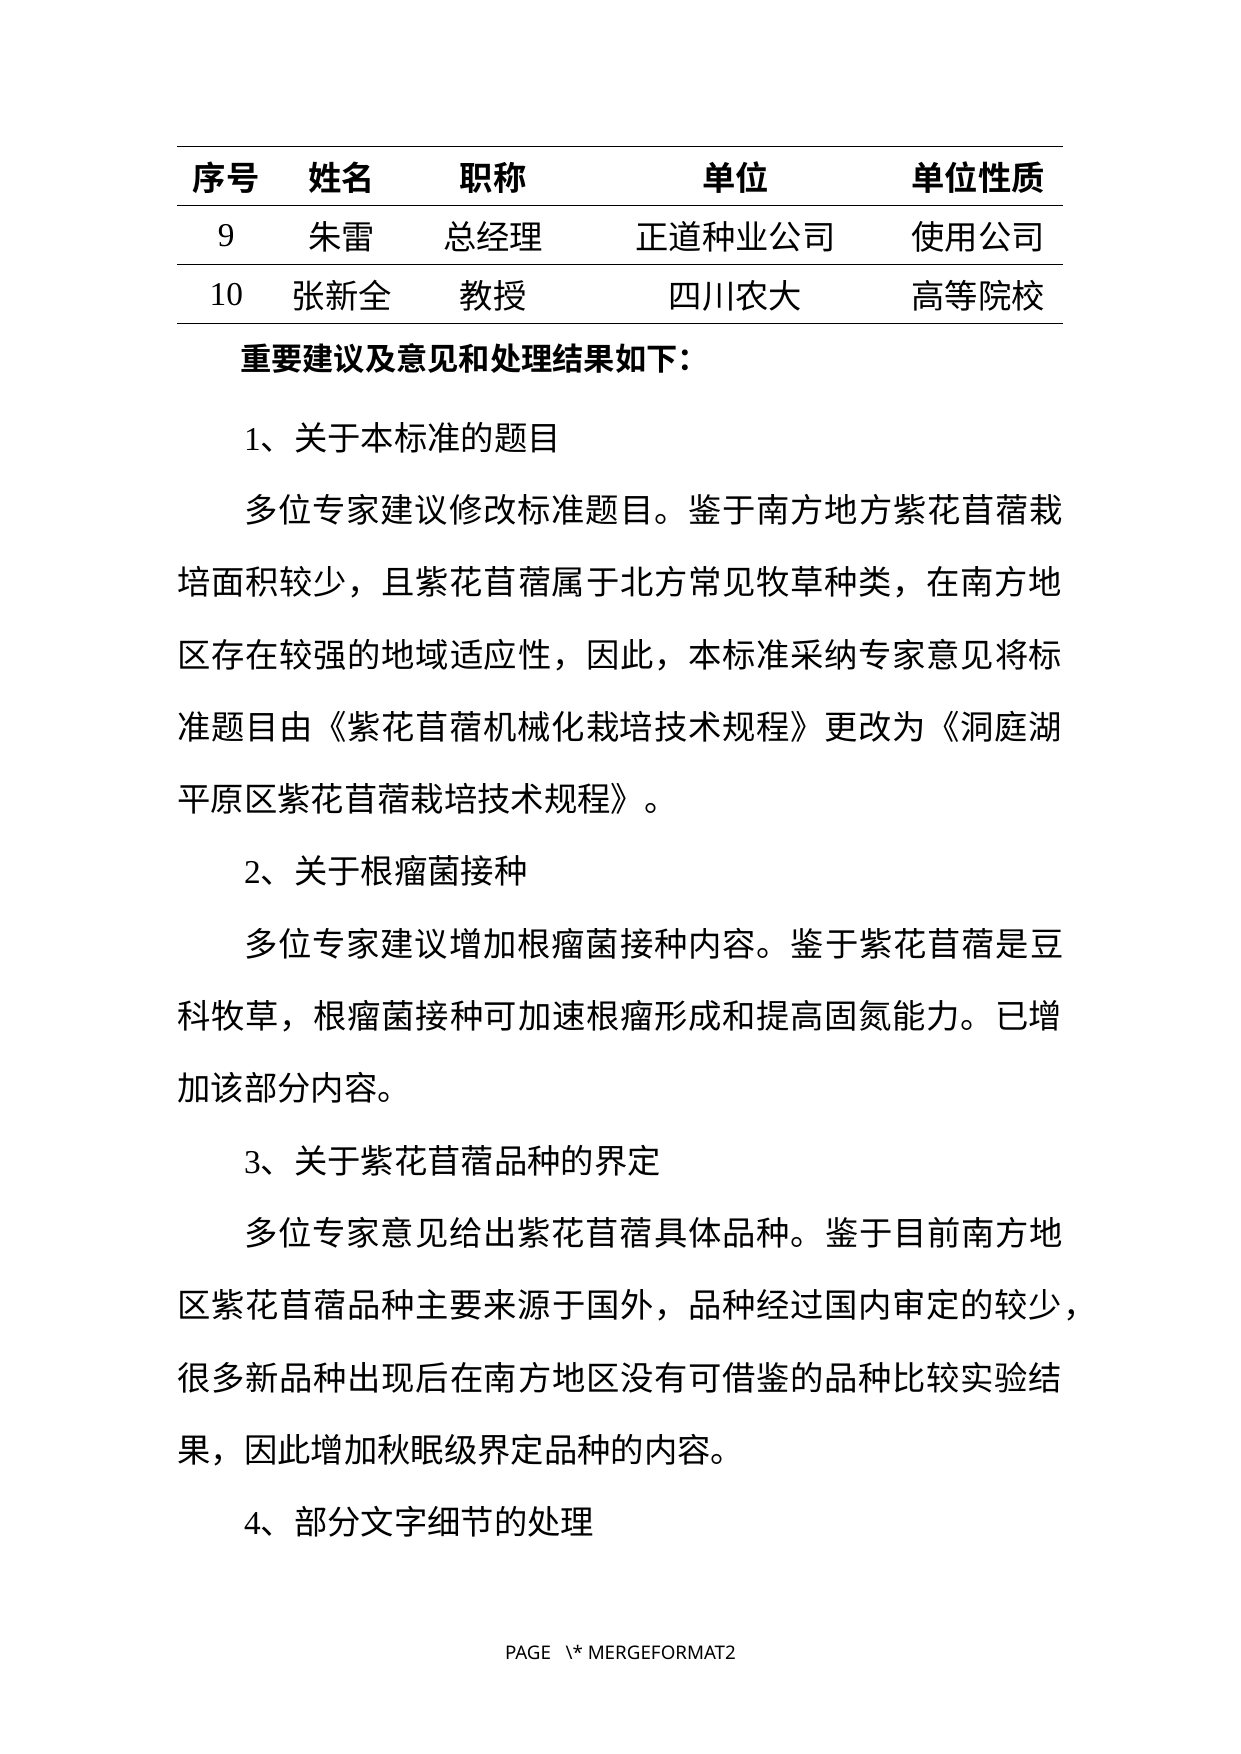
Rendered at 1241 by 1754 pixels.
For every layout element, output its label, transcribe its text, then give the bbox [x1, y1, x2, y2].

table_cell 教授 [408, 265, 578, 323]
table_header 序号 [177, 147, 275, 205]
table_cell 9 [177, 206, 275, 264]
table_cell 高等院校 [893, 265, 1063, 323]
table_cell 四川农大 [578, 265, 893, 323]
table_cell 朱雷 [275, 206, 408, 264]
table_cell 使用公司 [893, 206, 1063, 264]
text 重要建议及意见和处理结果如下： [177, 324, 1063, 389]
table_header 职称 [408, 147, 578, 205]
list 多位专家建议修改标准题目。鉴于南方地方紫花苜蓿栽培面积较少，且紫花苜蓿属于北方常见牧草种类，在南方地区存在较强的地域适应性，因此，本标准采纳专家意见将标准题目由《紫花苜蓿机械化栽培技术规程》更改为《洞庭湖平原区紫花苜蓿栽培技术规程》。 [177, 484, 1063, 821]
table_header 单位性质 [893, 147, 1063, 205]
list 2、关于根瘤菌接种 [177, 845, 1063, 893]
list 1、关于本标准的题目 [177, 412, 1063, 460]
table_cell 正道种业公司 [578, 206, 893, 264]
list 3、关于紫花苜蓿品种的界定 [177, 1134, 1063, 1183]
table_cell 张新全 [275, 265, 408, 323]
table_cell 10 [177, 265, 275, 323]
table_header 单位 [578, 147, 893, 205]
table_cell 总经理 [408, 206, 578, 264]
list 4、部分文字细节的处理 [177, 1496, 1063, 1544]
list 多位专家意见给出紫花苜蓿具体品种。鉴于目前南方地区紫花苜蓿品种主要来源于国外，品种经过国内审定的较少，很多新品种出现后在南方地区没有可借鉴的品种比较实验结果，因此增加秋眠级界定品种的内容。 [177, 1207, 1063, 1472]
list 多位专家建议增加根瘤菌接种内容。鉴于紫花苜蓿是豆科牧草，根瘤菌接种可加速根瘤形成和提高固氮能力。已增加该部分内容。 [177, 918, 1063, 1110]
table_header 姓名 [275, 147, 408, 205]
